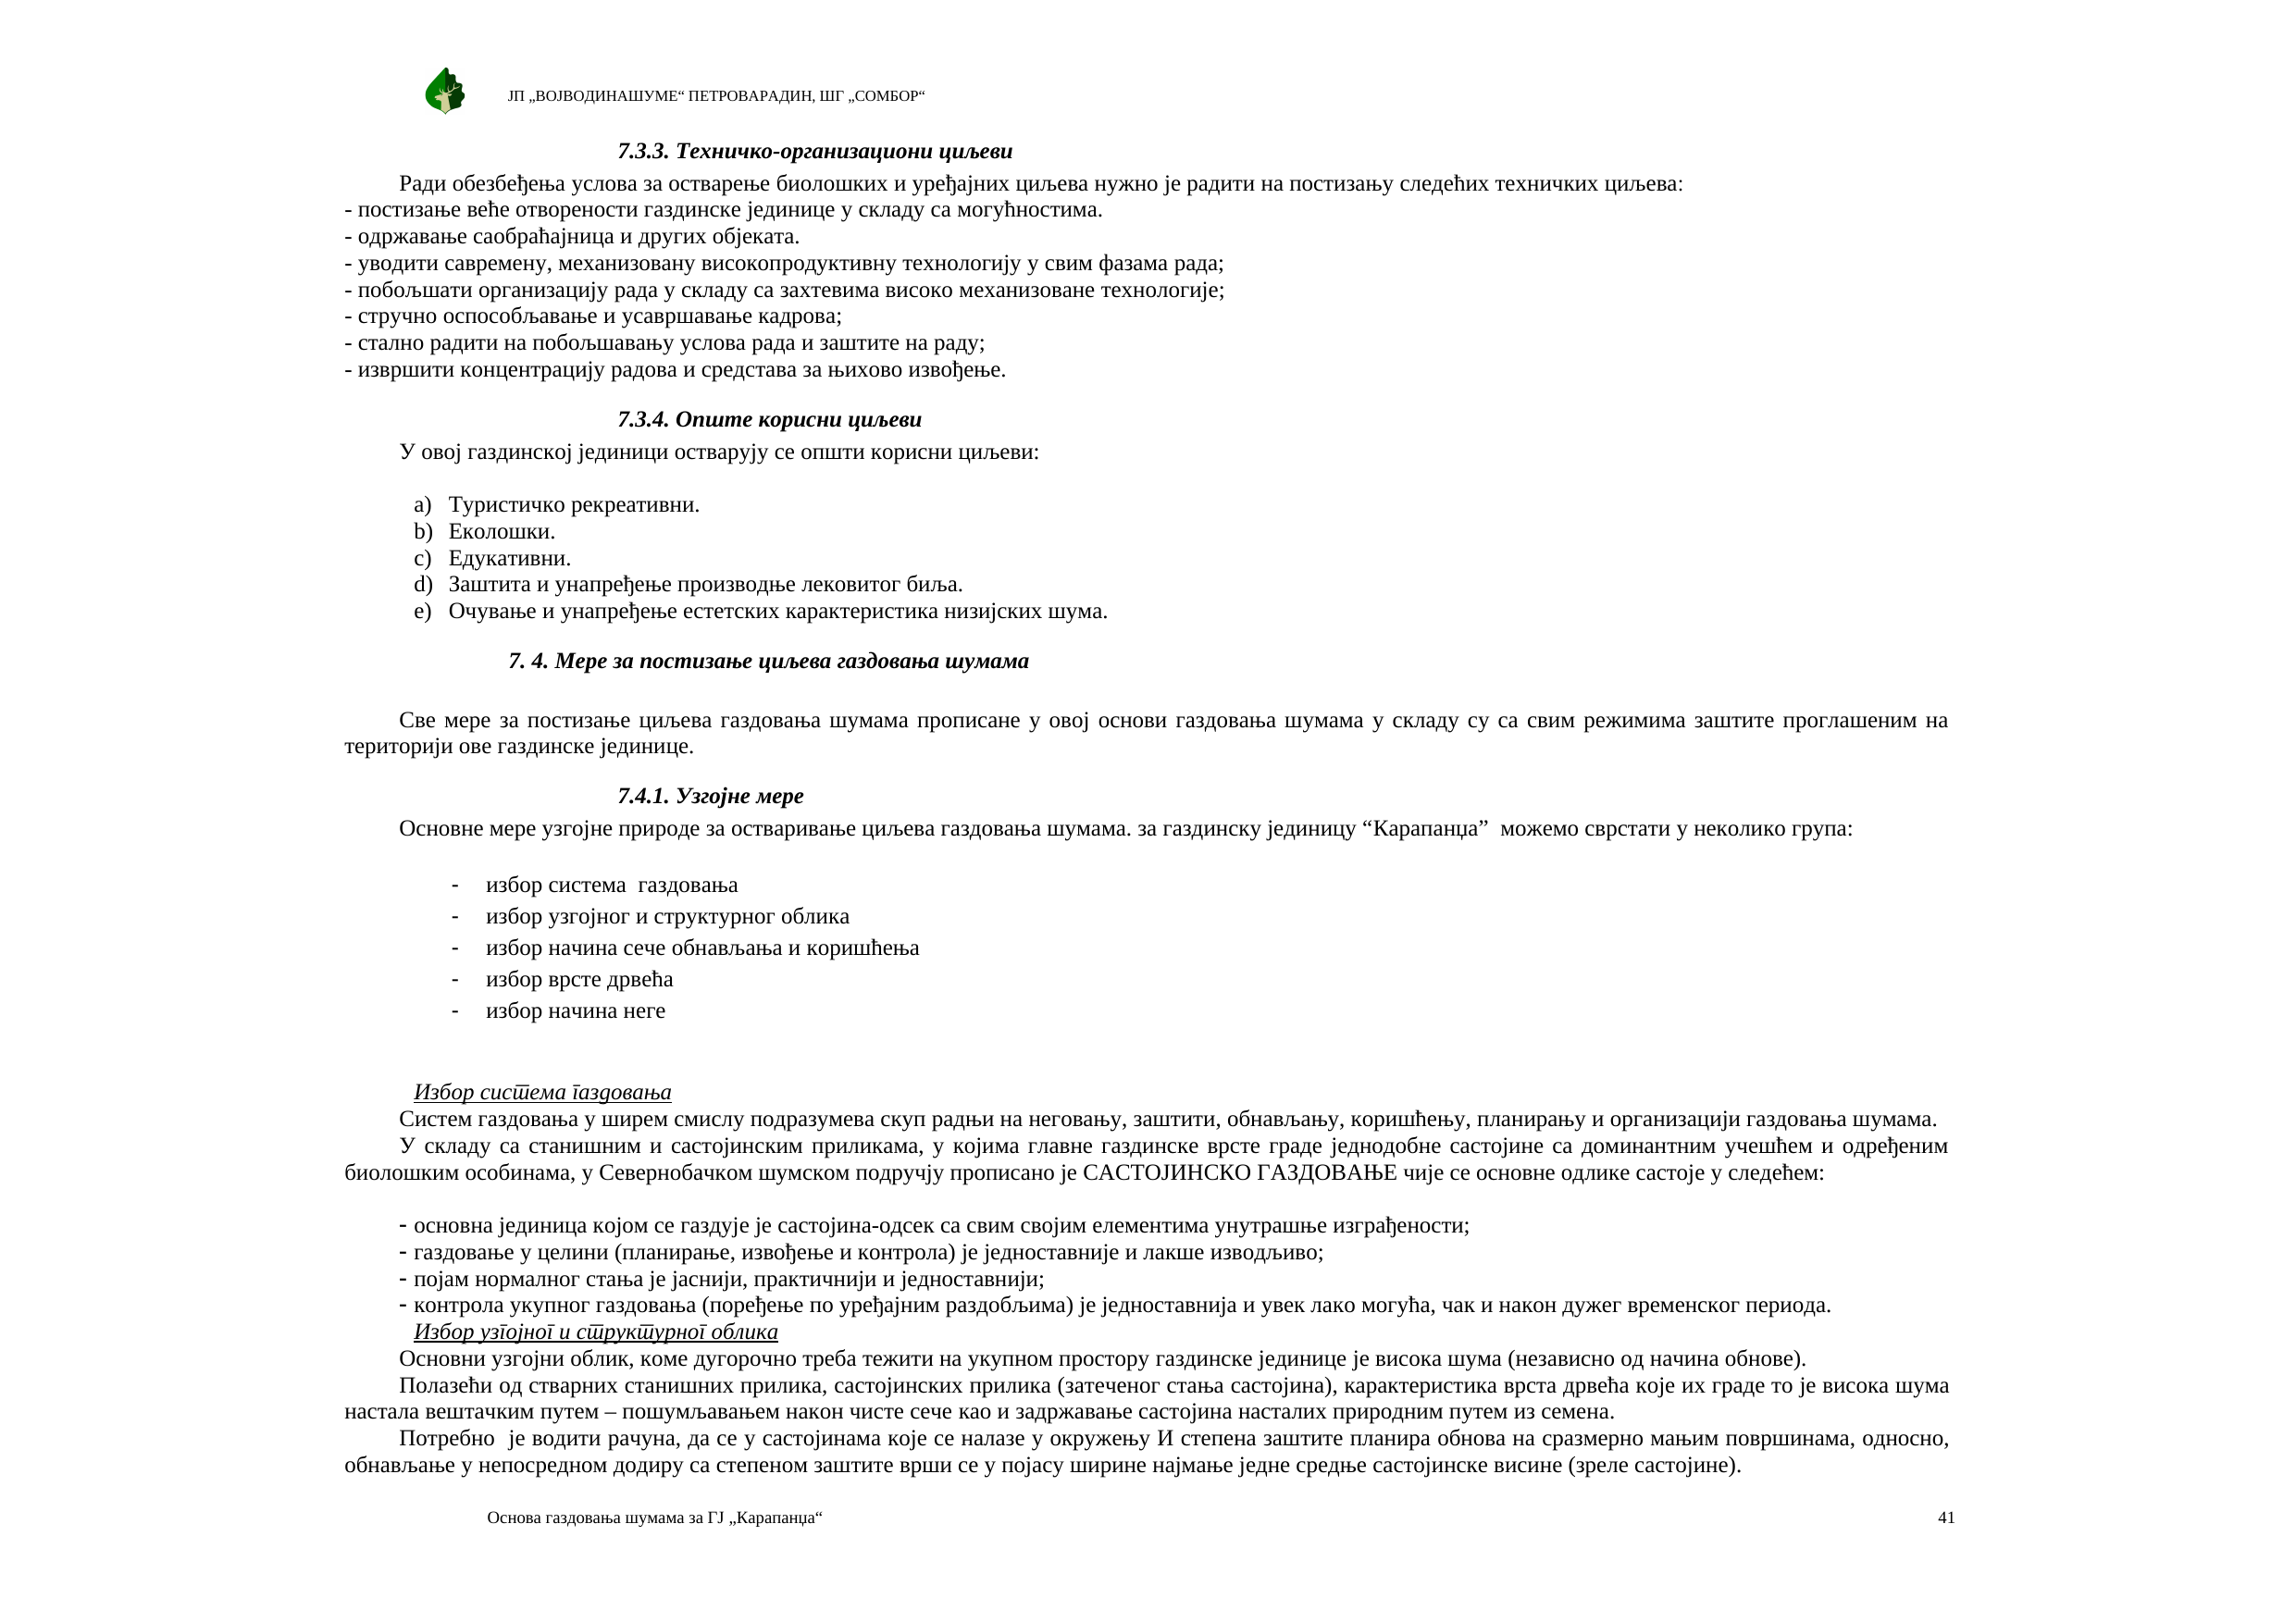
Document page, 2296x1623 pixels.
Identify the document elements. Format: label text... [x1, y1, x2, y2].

list појам нормалног стања је јаснији, практичнији и једноставнији; [344, 1265, 1951, 1292]
text Основне мере узгојне природе за остваривање циљева газдовања шумама. за газдинску јединицу “Карапанџа” можемо сврстати у неколико група: [344, 814, 1951, 841]
list Еколошки. [414, 517, 1951, 544]
text - стручно оспособљавање и усавршавање кадрова; [344, 302, 1951, 328]
text Систем газдовања у ширем смислу подразумева скуп радњи на неговању, заштити, обнављању, коришћењу, планирању и организацији газдовања шумама. [344, 1105, 1951, 1132]
list контрола укупног газдовања (поређење по уређајним раздобљима) је једноставнија и увек лако могућа, чак и након дужег временског периода. [344, 1292, 1951, 1318]
subtitle 7.3.4. Опште корисни циљеви [617, 405, 1951, 431]
list Избор узгојног и структурног облика [344, 1318, 1951, 1344]
list избор узгојног и структурног облика [452, 899, 1951, 931]
text - одржавање саобраћајница и других објеката. [344, 222, 1951, 249]
list Заштита и унапређење производње лековитог биља. [414, 570, 1951, 597]
list избор начина сече обнављања и коришћења [452, 931, 1951, 962]
list Туристичко рекреативни. [414, 490, 1951, 517]
subtitle 7. 4. Мере за постизање циљева газдовања шумама [344, 647, 1951, 674]
text Потребно је водити рачуна, да се у састојинама које се налазе у окружењу И степена заштите планира обнова на сразмерно мањим површинама, односно, обнављање у непосредном додиру са степеном заштите врши се у појасу ширине најмање једне средње састојинске висине (зреле састојине). [344, 1424, 1951, 1478]
text - постизање веће отворености газдинске јединице у складу са могућностима. [344, 195, 1951, 222]
list избор врсте дрвећа [452, 962, 1951, 994]
list газдовање у целини (планирање, извођење и контрола) је једноставније и лакше изводљиво; [344, 1238, 1951, 1265]
text У овој газдинској јединици остварују се општи корисни циљеви: [344, 438, 1951, 464]
list Едукативни. [414, 544, 1951, 570]
text Све мере за постизање циљева газдовања шумама прописане у овој основи газдовања шумама у складу су са свим режимима заштите проглашеним на територији ове газдинске јединице. [344, 706, 1951, 759]
text - извршити концентрацију радова и средстава за њихово извођење. [344, 355, 1951, 382]
list избор начина неге [452, 994, 1951, 1025]
subtitle 7.4.1. Узгојне мере [617, 782, 1951, 809]
subtitle 7.3.3. Техничко-организациони циљеви [617, 137, 1951, 163]
text Полазећи од стварних станишних прилика, састојинских прилика (затеченог стања састојина), карактеристика врста дрвећа које их граде то је висока шума настала вештачким путем – пошумљавањем након чисте сече као и задржавање састојина насталих природним путем из семена. [344, 1371, 1951, 1424]
text У складу са станишним и састојинским приликама, у којима главне газдинске врсте граде једнодобне састојине са доминантним учешћем и одређеним биолошким особинама, у Севернобачком шумском подручју прописано је САСТОЈИНСКО ГАЗДОВАЊЕ чије се основне одлике састоје у следећем: [344, 1132, 1951, 1185]
list избор система газдовања [452, 868, 1951, 899]
text - стално радити на побољшавању услова рада и заштите на раду; [344, 328, 1951, 355]
text - побољшати организацију рада у складу са захтевима високо механизоване технологије; [344, 276, 1951, 302]
text Ради обезбеђења услова за остварење биолошких и уређајних циљева нужно је радити на постизању следећих техничких циљева [344, 169, 1951, 195]
text - уводити савремену, механизовану високопродуктивну технологију у свим фазама рада; [344, 249, 1951, 276]
text Избор система газдовања [414, 1079, 1951, 1105]
picture [425, 68, 465, 115]
text Основни узгојни облик, коме дугорочно треба тежити на укупном простору газдинске јединице је висока шума (независно од начина обнове). [344, 1344, 1951, 1371]
list основна јединица којом се газдује је састојина-одсек са свим својим елементима унутрашње изграђености; [344, 1211, 1951, 1238]
list Очување и унапређење естетских карактеристика низијских шума. [414, 597, 1951, 624]
